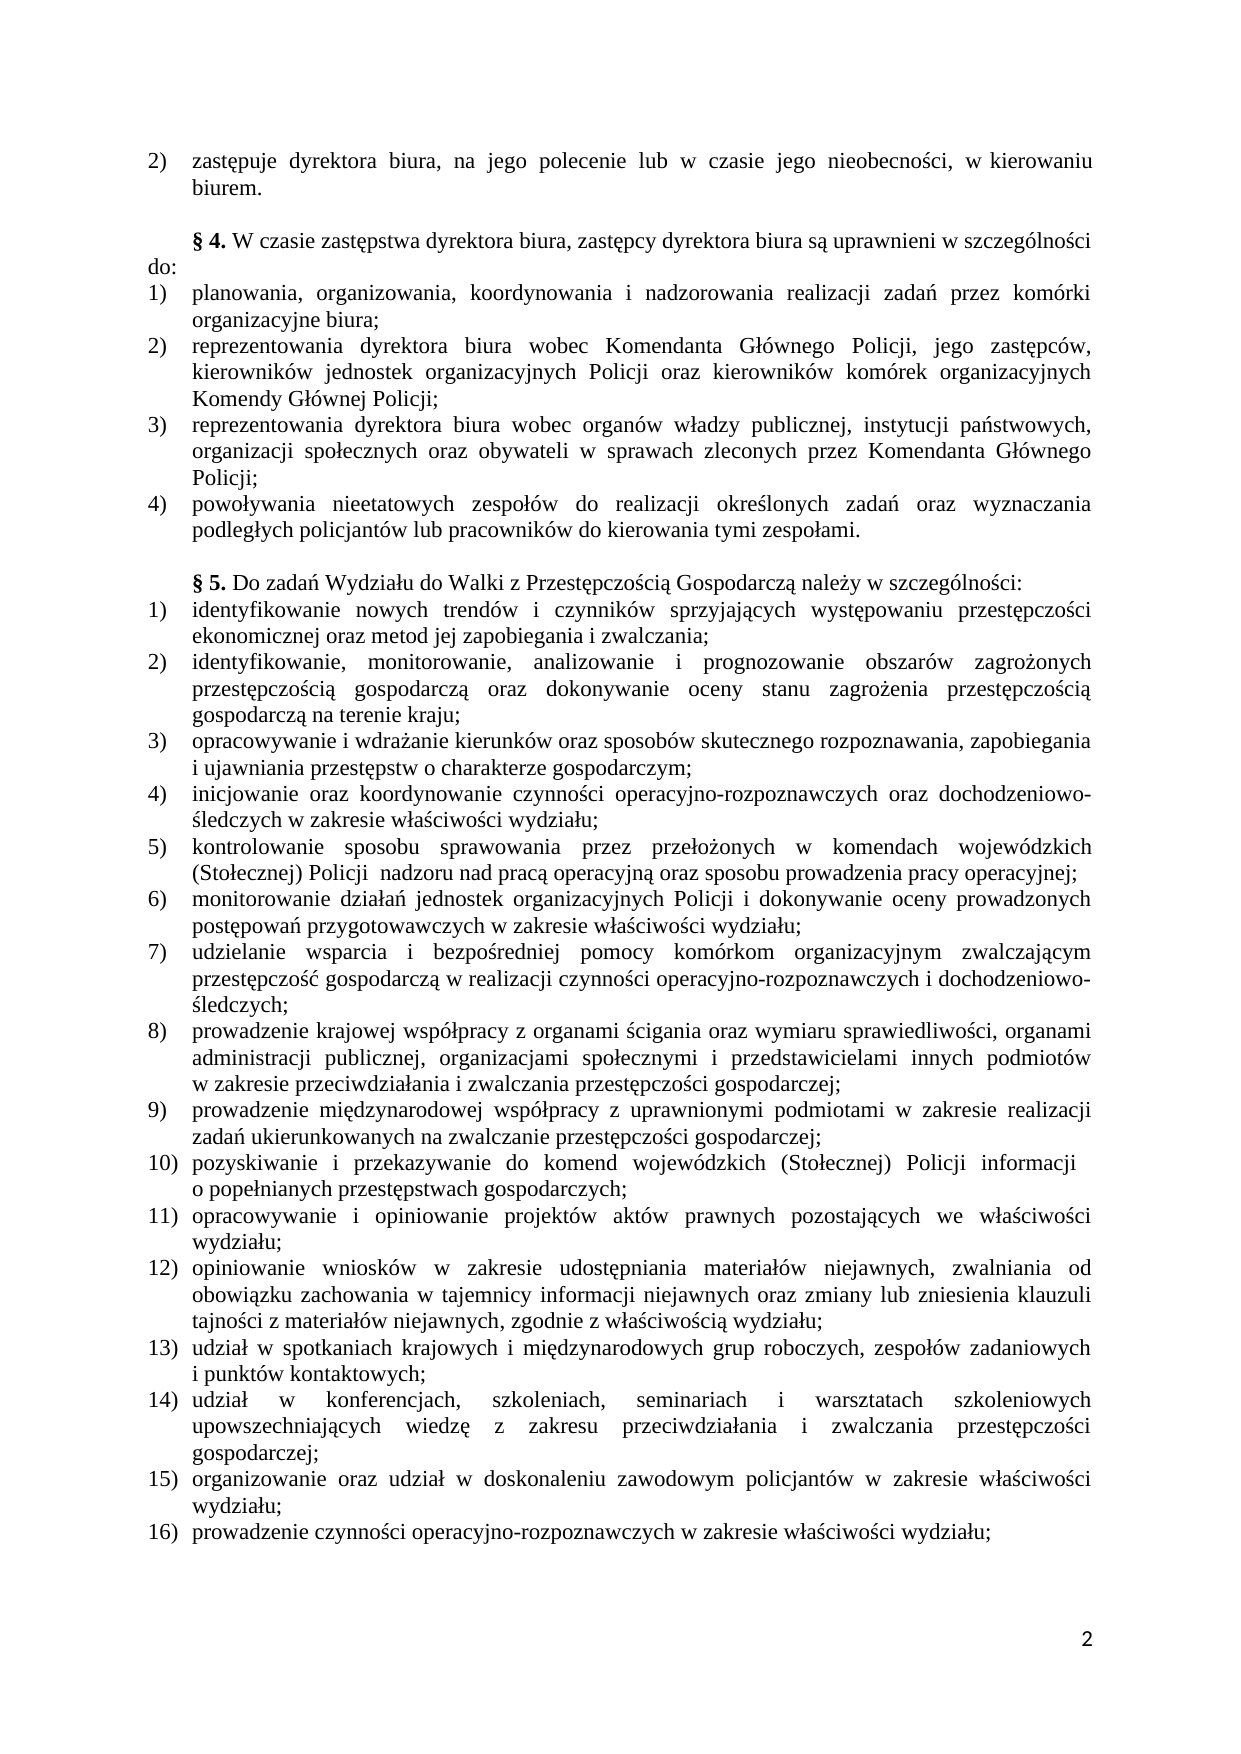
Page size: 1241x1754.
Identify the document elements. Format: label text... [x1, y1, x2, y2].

list udział w spotkaniach krajowych i międzynarodowych grup roboczych, zespołów zadaniowych i punktów kontaktowych; [148, 1333, 1093, 1386]
list pozyskiwanie i przekazywanie do komend wojewódzkich (Stołecznej) Policji informacji o popełnianych przestępstwach gospodarczych; [148, 1149, 1093, 1202]
list monitorowanie działań jednostek organizacyjnych Policji i dokonywanie oceny prowadzonych postępowań przygotowawczych w zakresie właściwości wydziału; [148, 886, 1093, 938]
list identyfikowanie nowych trendów i czynników sprzyjających występowaniu przestępczości ekonomicznej oraz metod jej zapobiegania i zwalczania; [148, 596, 1093, 648]
list reprezentowania dyrektora biura wobec organów władzy publicznej, instytucji państwowych, organizacji społecznych oraz obywateli w sprawach zleconych przez Komendanta Głównego Policji; [148, 411, 1093, 490]
list planowania, organizowania, koordynowania i nadzorowania realizacji zadań przez komórki organizacyjne biura; [148, 279, 1093, 332]
text § 4. W czasie zastępstwa dyrektora biura, zastępcy dyrektora biura są uprawnieni w szczególności do: [148, 227, 1093, 279]
list zastępuje dyrektora biura, na jego polecenie lub w czasie jego nieobecności, w kierowaniu biurem. [148, 148, 1093, 200]
list reprezentowania dyrektora biura wobec Komendanta Głównego Policji, jego zastępców, kierowników jednostek organizacyjnych Policji oraz kierowników komórek organizacyjnych Komendy Głównej Policji; [148, 332, 1093, 411]
list inicjowanie oraz koordynowanie czynności operacyjno-rozpoznawczych oraz dochodzeniowo-śledczych w zakresie właściwości wydziału; [148, 780, 1093, 833]
list prowadzenie krajowej współpracy z organami ścigania oraz wymiaru sprawiedliwości, organami administracji publicznej, organizacjami społecznymi i przedstawicielami innych podmiotów w zakresie przeciwdziałania i zwalczania przestępczości gospodarczej; [148, 1017, 1093, 1096]
list opracowywanie i opiniowanie projektów aktów prawnych pozostających we właściwości wydziału; [148, 1202, 1093, 1254]
list powoływania nieetatowych zespołów do realizacji określonych zadań oraz wyznaczania podległych policjantów lub pracowników do kierowania tymi zespołami. [148, 490, 1093, 543]
list identyfikowanie, monitorowanie, analizowanie i prognozowanie obszarów zagrożonych przestępczością gospodarczą oraz dokonywanie oceny stanu zagrożenia przestępczością gospodarczą na terenie kraju; [148, 648, 1093, 727]
list udzielanie wsparcia i bezpośredniej pomocy komórkom organizacyjnym zwalczającym przestępczość gospodarczą w realizacji czynności operacyjno-rozpoznawczych i dochodzeniowo-śledczych; [148, 938, 1093, 1017]
list udział w konferencjach, szkoleniach, seminariach i warsztatach szkoleniowych upowszechniających wiedzę z zakresu przeciwdziałania i zwalczania przestępczości gospodarczej; [148, 1386, 1093, 1465]
list prowadzenie międzynarodowej współpracy z uprawnionymi podmiotami w zakresie realizacji zadań ukierunkowanych na zwalczanie przestępczości gospodarczej; [148, 1096, 1093, 1149]
list opiniowanie wniosków w zakresie udostępniania materiałów niejawnych, zwalniania od obowiązku zachowania w tajemnicy informacji niejawnych oraz zmiany lub zniesienia klauzuli tajności z materiałów niejawnych, zgodnie z właściwością wydziału; [148, 1254, 1093, 1333]
list prowadzenie czynności operacyjno-rozpoznawczych w zakresie właściwości wydziału; [148, 1518, 1093, 1544]
list kontrolowanie sposobu sprawowania przez przełożonych w komendach wojewódzkich (Stołecznej) Policji nadzoru nad pracą operacyjną oraz sposobu prowadzenia pracy operacyjnej; [148, 833, 1093, 886]
list opracowywanie i wdrażanie kierunków oraz sposobów skutecznego rozpoznawania, zapobiegania i ujawniania przestępstw o charakterze gospodarczym; [148, 727, 1093, 780]
text § 5. Do zadań Wydziału do Walki z Przestępczością Gospodarczą należy w szczególności: [148, 569, 1093, 596]
list organizowanie oraz udział w doskonaleniu zawodowym policjantów w zakresie właściwości wydziału; [148, 1465, 1093, 1518]
